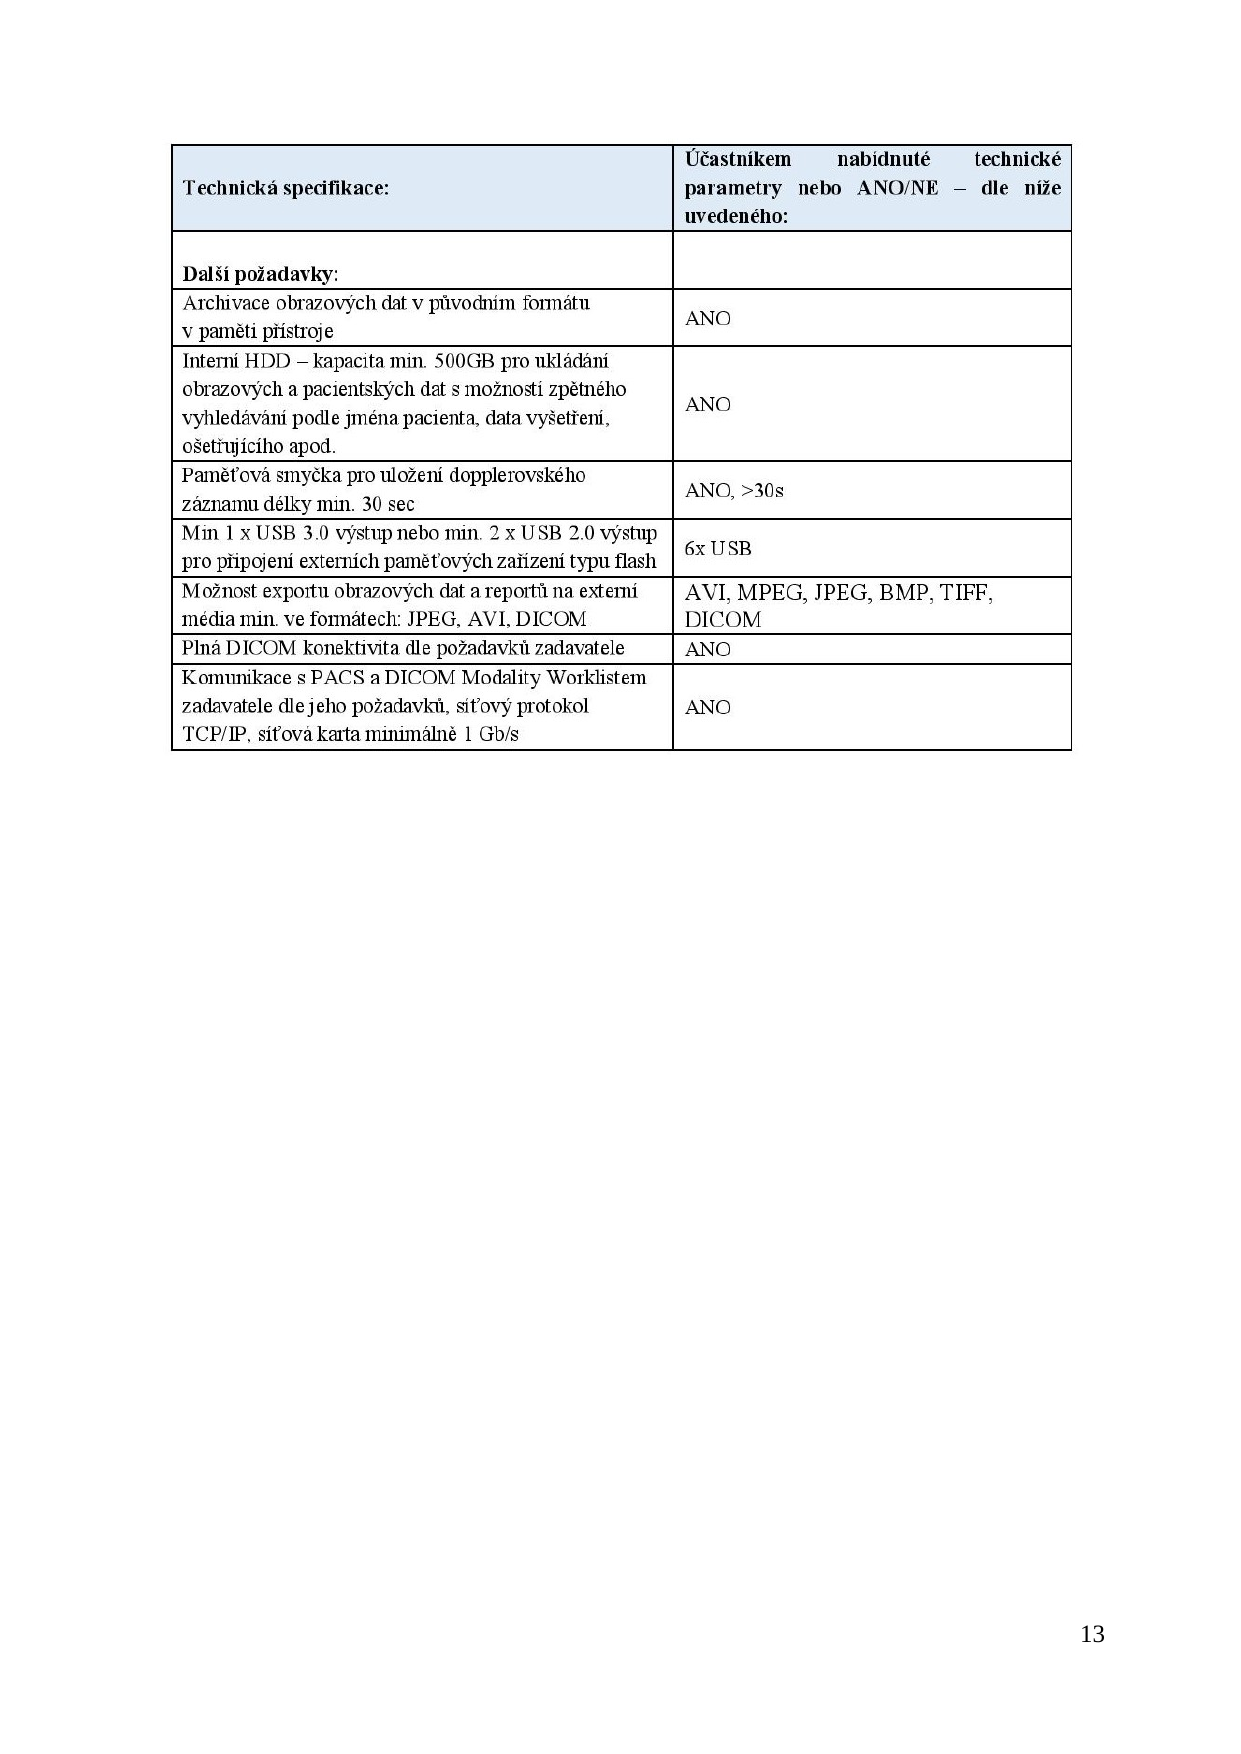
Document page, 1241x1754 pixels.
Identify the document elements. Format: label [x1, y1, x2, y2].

picture [147, 123, 1093, 770]
